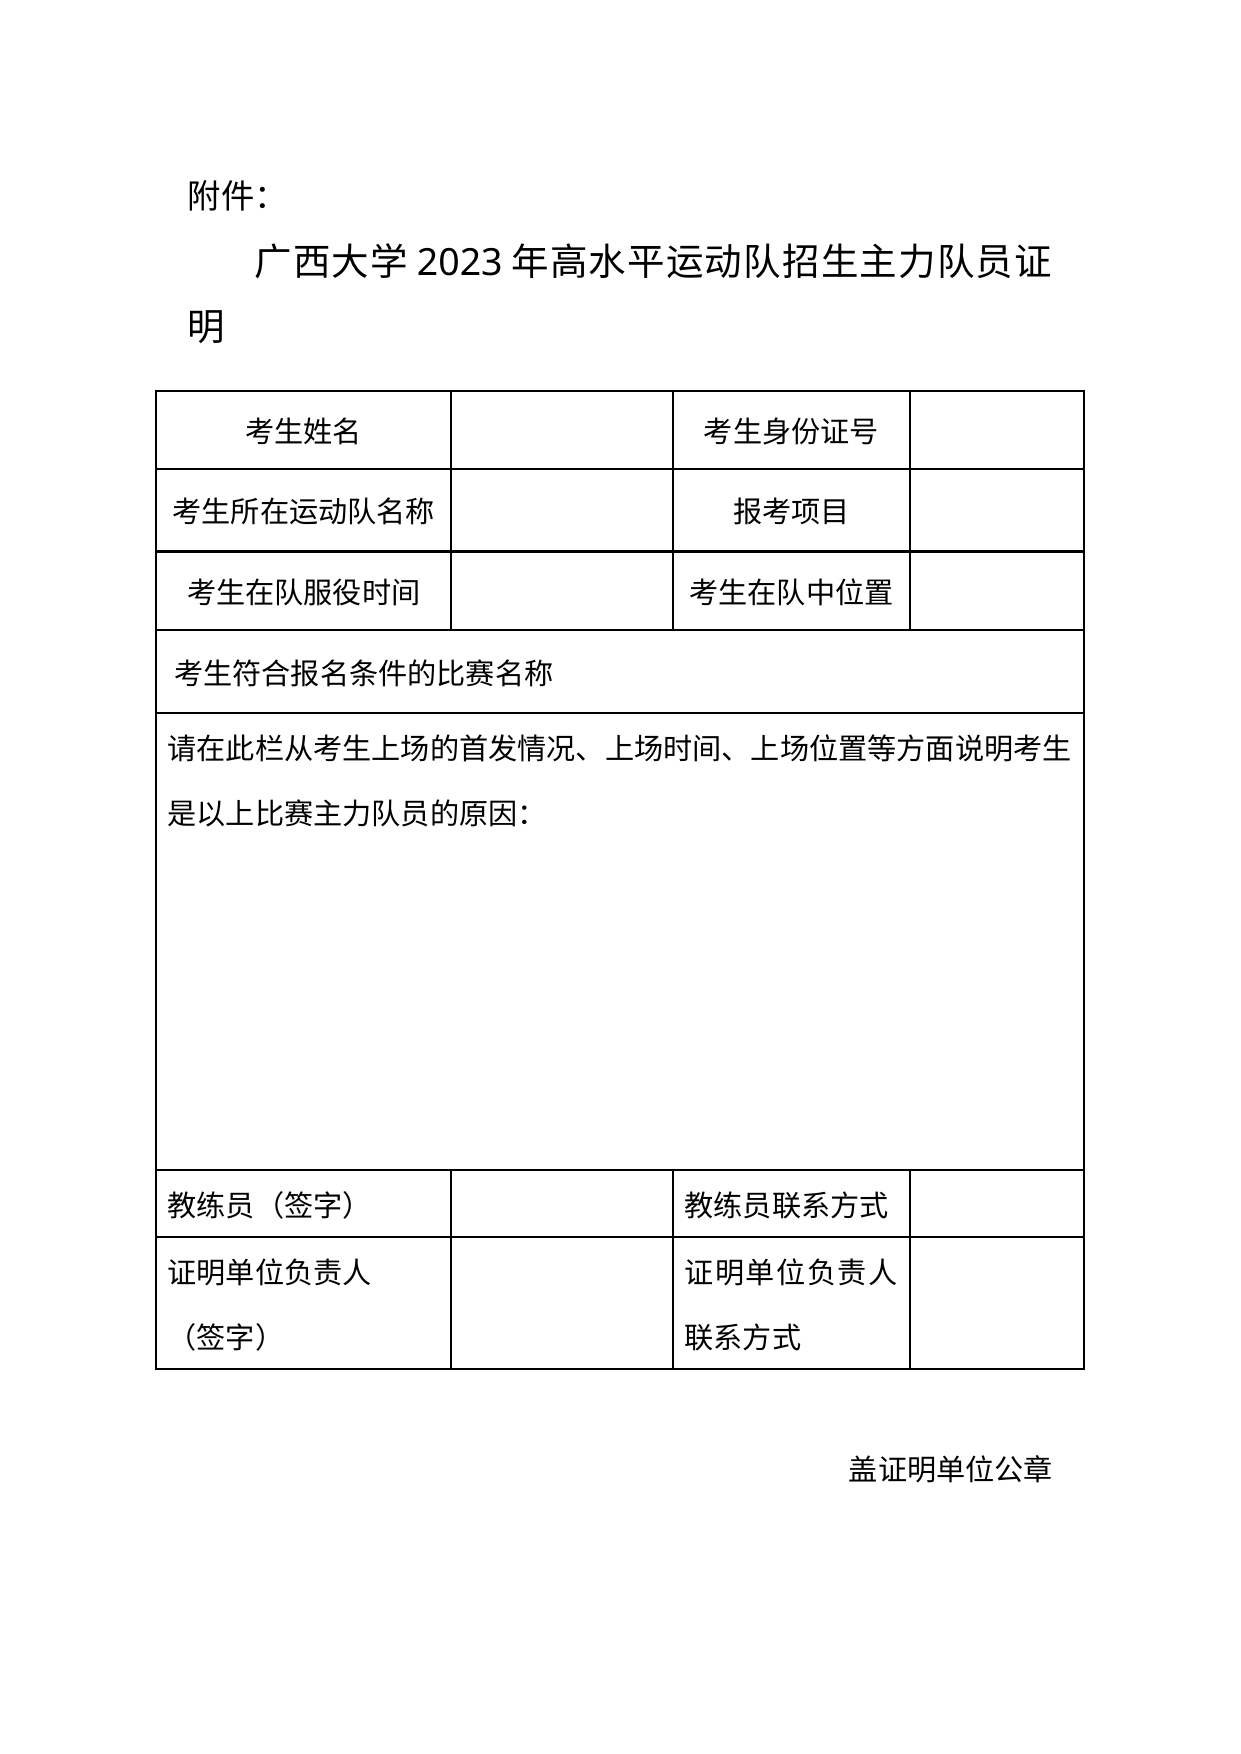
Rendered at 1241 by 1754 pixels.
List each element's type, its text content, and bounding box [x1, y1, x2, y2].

text 盖证明单位公章 [187, 1435, 1053, 1500]
table_cell [452, 1171, 672, 1236]
table_cell 考生符合报名条件的比赛名称 [157, 631, 1083, 712]
table_header 考生身份证号 [674, 392, 909, 468]
text 附件： [187, 162, 1053, 227]
table_header [452, 392, 672, 468]
table_cell 证明单位负责人 （签字） [157, 1238, 450, 1368]
table_header [911, 392, 1083, 468]
table_cell [911, 1171, 1083, 1236]
table_cell 请在此栏从考生上场的首发情况、上场时间、上场位置等方面说明考生是以上比赛主力队员的原因： [157, 714, 1083, 1169]
table_cell [911, 553, 1083, 629]
table_cell [452, 1238, 672, 1368]
table_cell 考生在队服役时间 [157, 553, 450, 629]
table_cell [911, 470, 1083, 550]
table_cell [452, 553, 672, 629]
text 广西大学2023年高水平运动队招生主力队员证明 [187, 227, 1053, 357]
table_header 考生姓名 [157, 392, 450, 468]
table_cell 考生在队中位置 [674, 553, 909, 629]
table_cell 考生所在运动队名称 [157, 470, 450, 550]
table_cell [911, 1238, 1083, 1368]
table_cell [452, 470, 672, 550]
table_cell 证明单位负责人联系方式 [674, 1238, 909, 1368]
table_cell 报考项目 [674, 470, 909, 550]
table_cell 教练员联系方式 [674, 1171, 909, 1236]
table_cell 教练员（签字） [157, 1171, 450, 1236]
